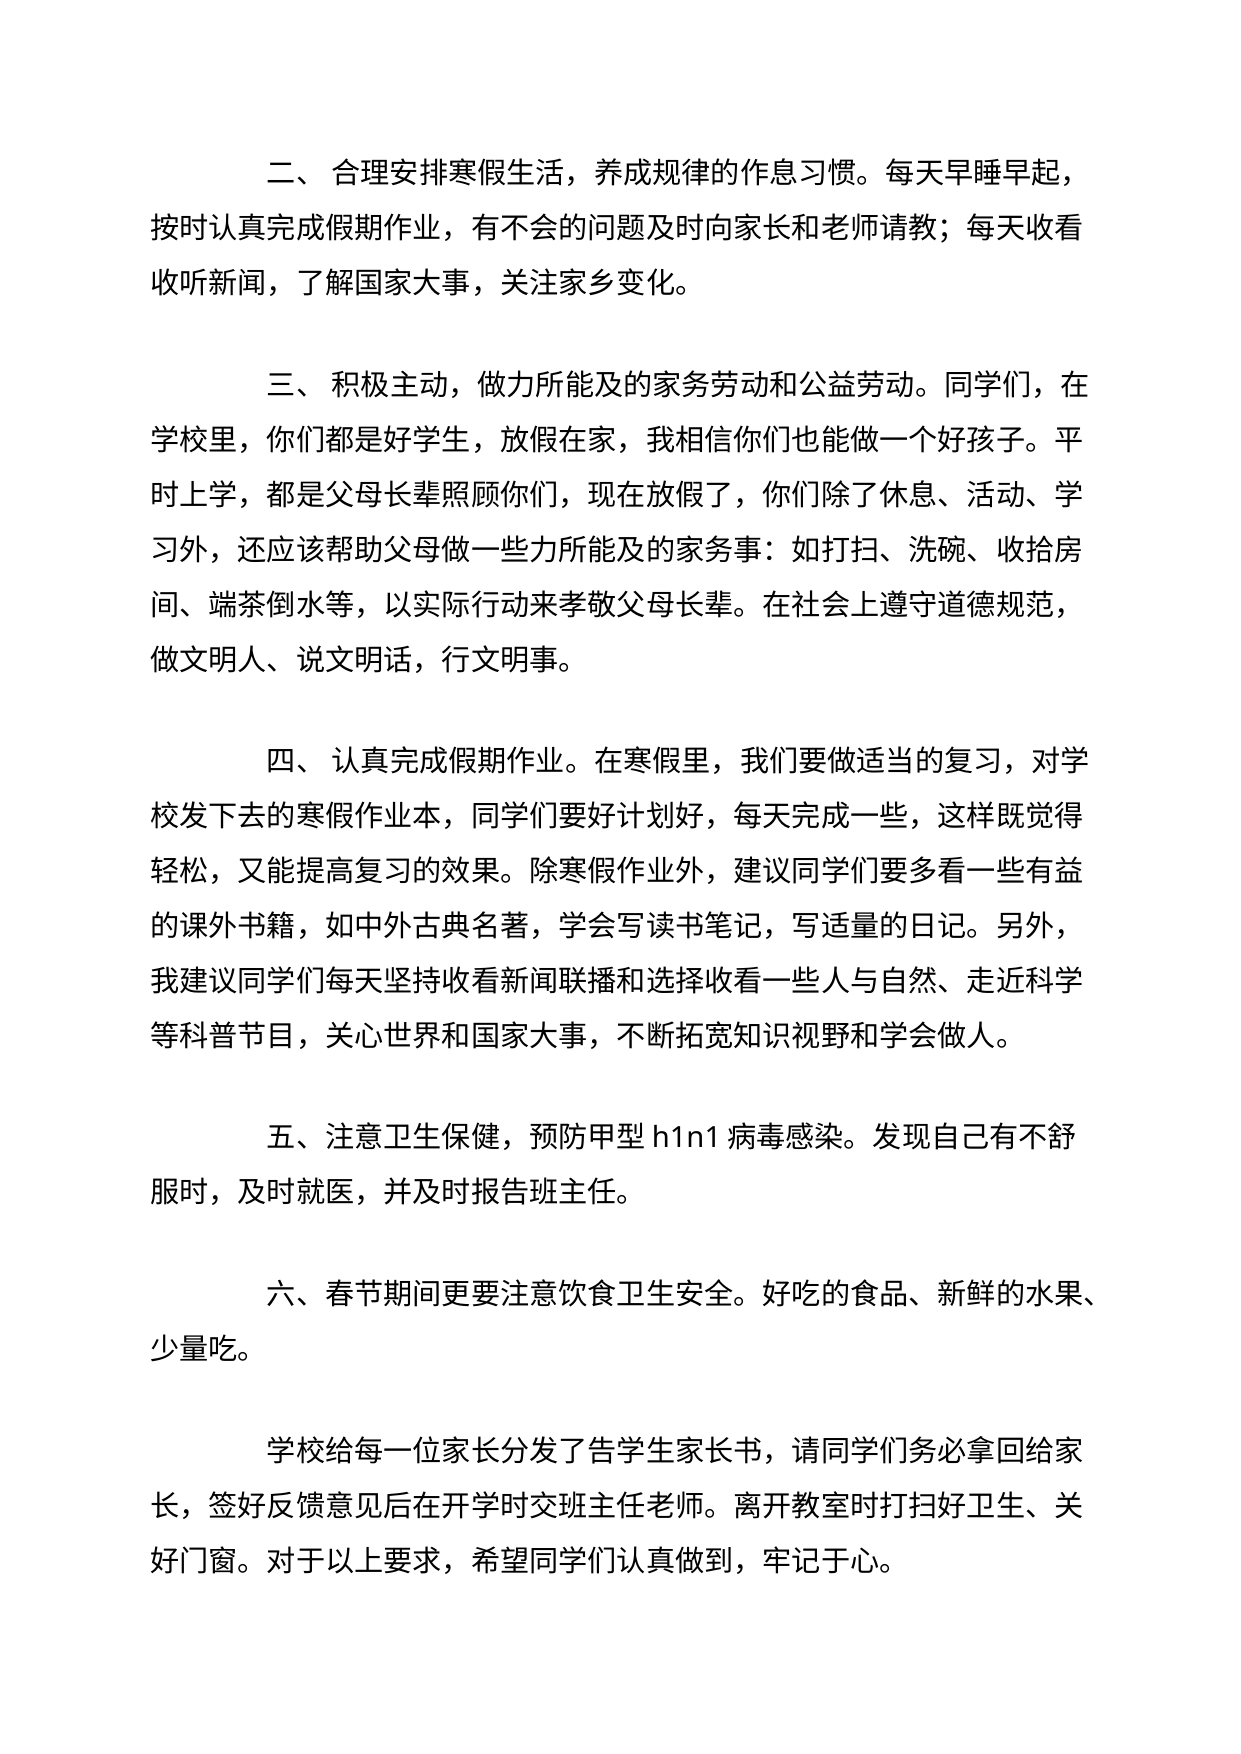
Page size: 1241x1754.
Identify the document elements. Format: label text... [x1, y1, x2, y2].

text 学校给每一位家长分发了告学生家长书，请同学们务必拿回给家长，签好反馈意见后在开学时交班主任老师。离开教室时打扫好卫生、关好门窗。对于以上要求，希望同学们认真做到，牢记于心。 [150, 1427, 1090, 1579]
text 四、 认真完成假期作业。在寒假里，我们要做适当的复习，对学校发下去的寒假作业本，同学们要好计划好，每天完成一些，这样既觉得轻松，又能提高复习的效果。除寒假作业外，建议同学们要多看一些有益的课外书籍，如中外古典名著，学会写读书笔记，写适量的日记。另外，我建议同学们每天坚持收看新闻联播和选择收看一些人与自然、走近科学等科普节目，关心世界和国家大事，不断拓宽知识视野和学会做人。 [150, 738, 1090, 1054]
text 三、 积极主动，做力所能及的家务劳动和公益劳动。同学们，在学校里，你们都是好学生，放假在家，我相信你们也能做一个好孩子。平时上学，都是父母长辈照顾你们，现在放假了，你们除了休息、活动、学习外，还应该帮助父母做一些力所能及的家务事：如打扫、洗碗、收拾房间、端茶倒水等，以实际行动来孝敬父母长辈。在社会上遵守道德规范，做文明人、说文明话，行文明事。 [150, 362, 1090, 678]
text 六、春节期间更要注意饮食卫生安全。好吃的食品、新鲜的水果、少量吃。 [150, 1271, 1090, 1368]
text 二、 合理安排寒假生活，养成规律的作息习惯。每天早睡早起，按时认真完成假期作业，有不会的问题及时向家长和老师请教；每天收看收听新闻，了解国家大事，关注家乡变化。 [150, 150, 1090, 302]
text 五、注意卫生保健，预防甲型h1n1病毒感染。发现自己有不舒服时，及时就医，并及时报告班主任。 [150, 1114, 1090, 1211]
